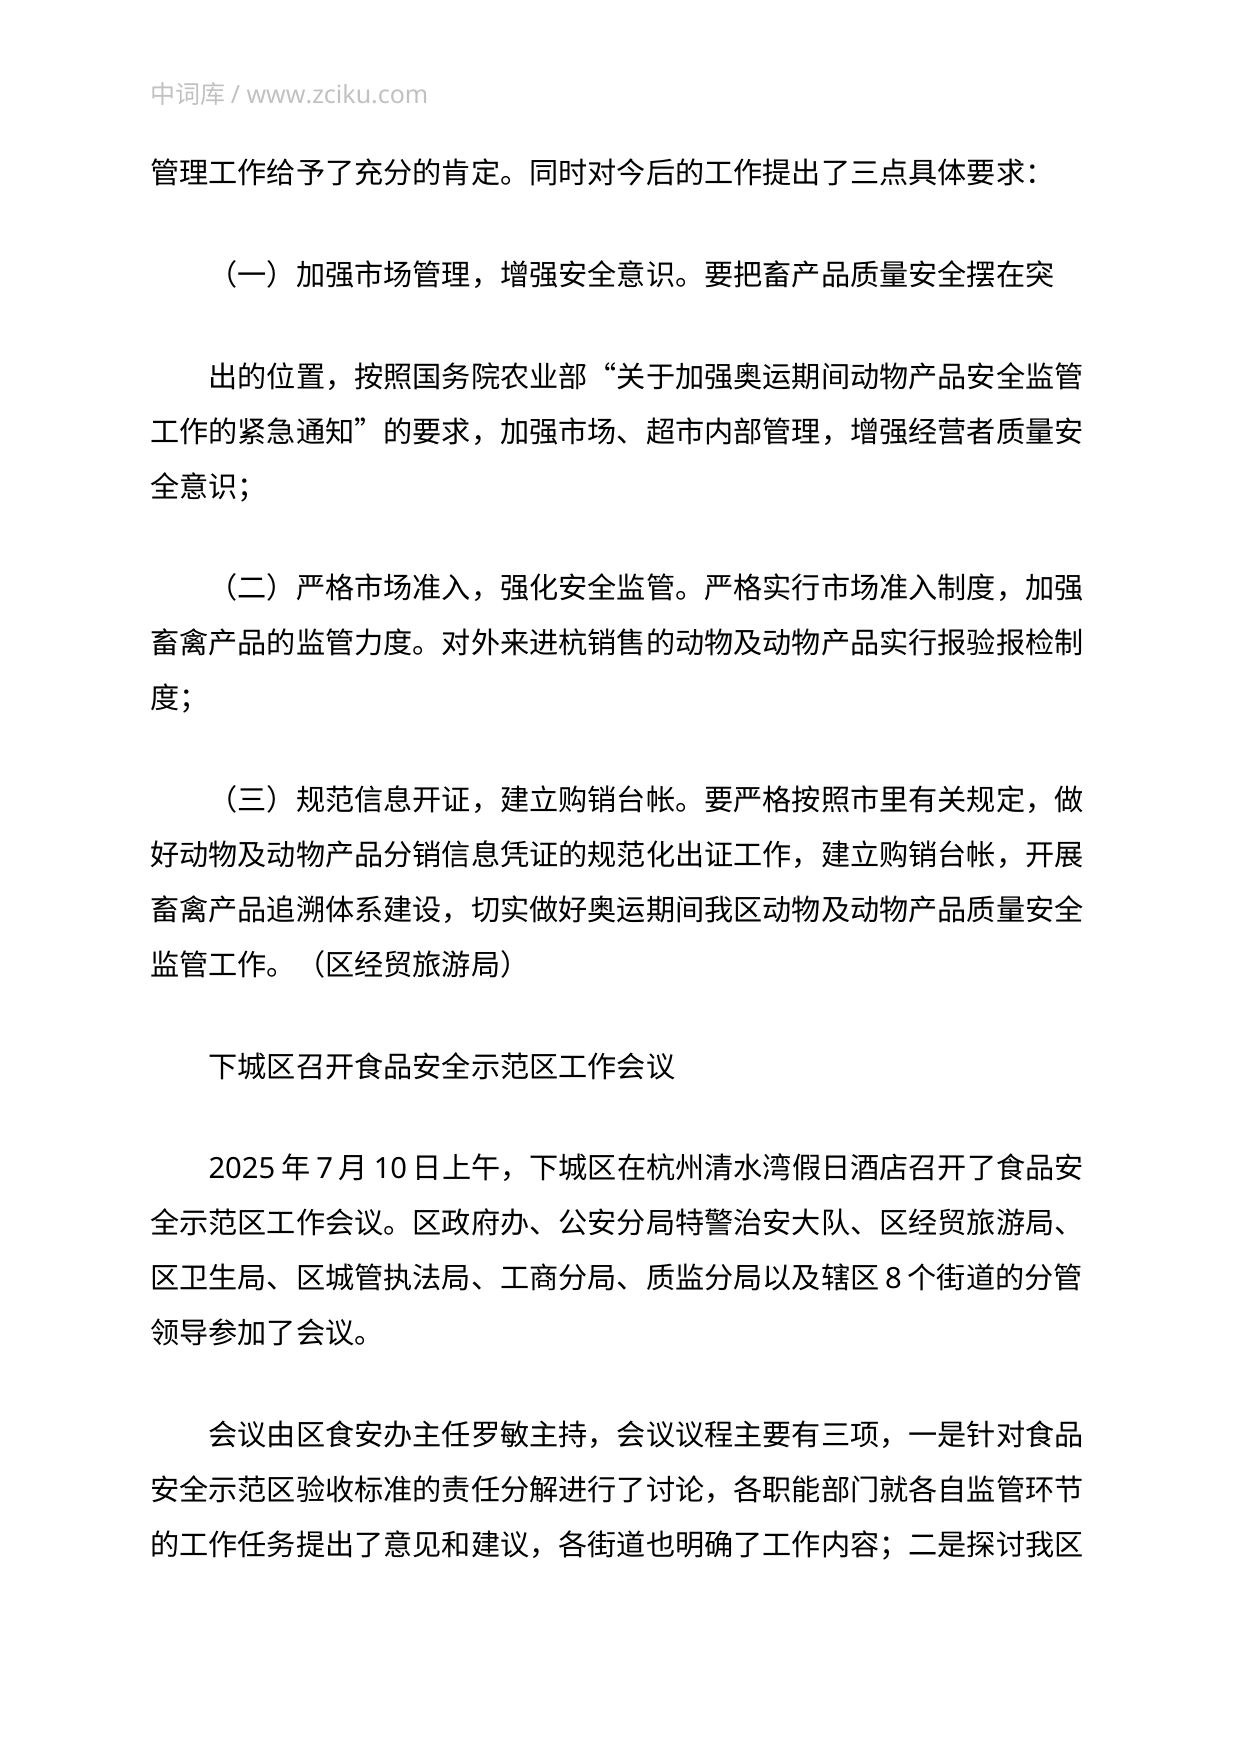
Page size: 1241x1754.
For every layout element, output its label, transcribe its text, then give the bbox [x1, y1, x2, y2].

text 出的位置，按照国务院农业部“关于加强奥运期间动物产品安全监管工作的紧急通知”的要求，加强市场、超市内部管理，增强经营者质量安全意识； [150, 353, 1090, 506]
text （一）加强市场管理，增强安全意识。要把畜产品质量安全摆在突 [150, 252, 1090, 294]
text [150, 1412, 1090, 1564]
text （三）规范信息开证，建立购销台帐。要严格按照市里有关规定，做好动物及动物产品分销信息凭证的规范化出证工作，建立购销台帐，开展畜禽产品追溯体系建设，切实做好奥运期间我区动物及动物产品质量安全监管工作。（区经贸旅游局） [150, 777, 1090, 984]
text （二）严格市场准入，强化安全监管。严格实行市场准入制度，加强畜禽产品的监管力度。对外来进杭销售的动物及动物产品实行报验报检制度； [150, 565, 1090, 717]
text 2025年7月10日上午，下城区在杭州清水湾假日酒店召开了食品安全示范区工作会议。区政府办、公安分局特警治安大队、区经贸旅游局、区卫生局、区城管执法局、工商分局、质监分局以及辖区8个街道的分管领导参加了会议。 [150, 1145, 1090, 1352]
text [150, 150, 1090, 192]
text 下城区召开食品安全示范区工作会议 [150, 1043, 1090, 1085]
